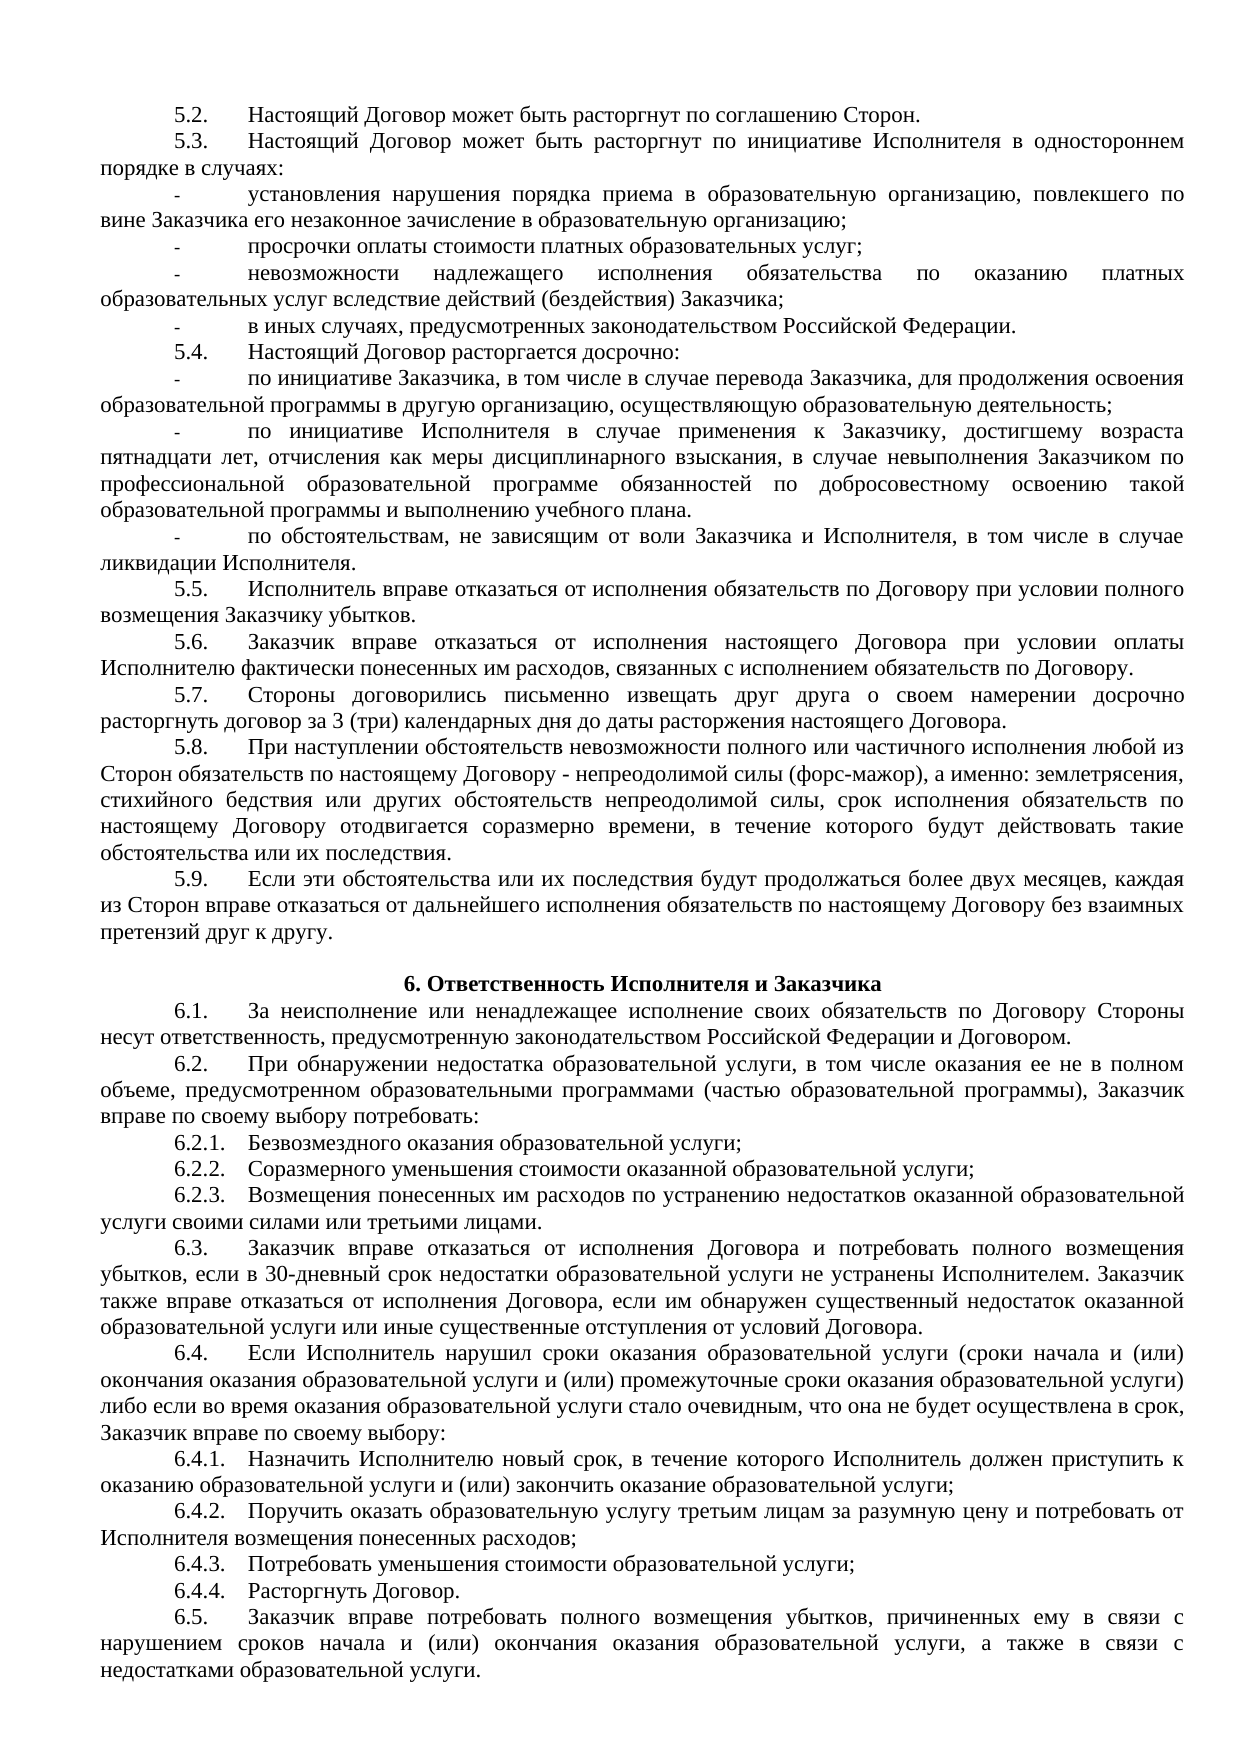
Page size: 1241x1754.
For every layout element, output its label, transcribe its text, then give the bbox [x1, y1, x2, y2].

list в иных случаях, предусмотренных законодательством Российской Федерации. [100, 312, 1186, 338]
list Если Исполнитель нарушил сроки оказания образовательной услуги (сроки начала и (или) окончания оказания образовательной услуги и (или) промежуточные сроки оказания образовательной услуги) либо если во время оказания образовательной услуги стало очевидным, что она не будет осуществлена в срок, Заказчик вправе по своему выбору: [100, 1339, 1186, 1445]
list Соразмерного уменьшения стоимости оказанной образовательной услуги; [100, 1155, 1186, 1181]
list При наступлении обстоятельств невозможности полного или частичного исполнения любой из Сторон обязательств по настоящему Договору - непреодолимой силы (форс-мажор), а именно: землетрясения, стихийного бедствия или других обстоятельств непреодолимой силы, срок исполнения обязательств по настоящему Договору отодвигается соразмерно времени, в течение которого будут действовать такие обстоятельства или их последствия. [100, 733, 1186, 865]
list При обнаружении недостатка образовательной услуги, в том числе оказания ее не в полном объеме, предусмотренном образовательными программами (частью образовательной программы), Заказчик вправе по своему выбору потребовать: [100, 1049, 1186, 1129]
list по инициативе Заказчика, в том числе в случае перевода Заказчика, для продолжения освоения образовательной программы в другую организацию, осуществляющую образовательную деятельность; [100, 364, 1186, 417]
list установления нарушения порядка приема в образовательную организацию, повлекшего по вине Заказчика его незаконное зачисление в образовательную организацию; [100, 180, 1186, 233]
list Возмещения понесенных им расходов по устранению недостатков оказанной образовательной услуги своими силами или третьими лицами. [100, 1181, 1186, 1234]
text 6. Ответственность Исполнителя и Заказчика [100, 971, 1186, 997]
list по инициативе Исполнителя в случае применения к Заказчику, достигшему возраста пятнадцати лет, отчисления как меры дисциплинарного взыскания, в случае невыполнения Заказчиком по профессиональной образовательной программе обязанностей по добросовестному освоению такой образовательной программы и выполнению учебного плана. [100, 417, 1186, 522]
list по обстоятельствам, не зависящим от воли Заказчика и Исполнителя, в том числе в случае ликвидации Исполнителя. [100, 522, 1186, 575]
list Если эти обстоятельства или их последствия будут продолжаться более двух месяцев, каждая из Сторон вправе отказаться от дальнейшего исполнения обязательств по настоящему Договору без взаимных претензий друг к другу. [100, 865, 1186, 944]
list Расторгнуть Договор. [100, 1577, 1186, 1603]
list Заказчик вправе отказаться от исполнения Договора и потребовать полного возмещения убытков, если в 30-дневный срок недостатки образовательной услуги не устранены Исполнителем. Заказчик также вправе отказаться от исполнения Договора, если им обнаружен существенный недостаток оказанной образовательной услуги или иные существенные отступления от условий Договора. [100, 1234, 1186, 1339]
list Поручить оказать образовательную услугу третьим лицам за разумную цену и потребовать от Исполнителя возмещения понесенных расходов; [100, 1498, 1186, 1550]
list За неисполнение или ненадлежащее исполнение своих обязательств по Договору Стороны несут ответственность, предусмотренную законодательством Российской Федерации и Договором. [100, 997, 1186, 1049]
list Потребовать уменьшения стоимости образовательной услуги; [100, 1550, 1186, 1577]
list просрочки оплаты стоимости платных образовательных услуг; [100, 233, 1186, 259]
list Заказчик вправе потребовать полного возмещения убытков, причиненных ему в связи с нарушением сроков начала и (или) окончания оказания образовательной услуги, а также в связи с недостатками образовательной услуги. [100, 1603, 1186, 1682]
list Исполнитель вправе отказаться от исполнения обязательств по Договору при условии полного возмещения Заказчику убытков. [100, 575, 1186, 628]
list Стороны договорились письменно извещать друг друга о своем намерении досрочно расторгнуть договор за 3 (три) календарных дня до даты расторжения настоящего Договора. [100, 681, 1186, 733]
list Заказчик вправе отказаться от исполнения настоящего Договора при условии оплаты Исполнителю фактически понесенных им расходов, связанных с исполнением обязательств по Договору. [100, 628, 1186, 681]
list невозможности надлежащего исполнения обязательства по оказанию платных образовательных услуг вследствие действий (бездействия) Заказчика; [100, 259, 1186, 312]
list Безвозмездного оказания образовательной услуги; [100, 1129, 1186, 1155]
list Настоящий Договор может быть расторгнут по инициативе Исполнителя в одностороннем порядке в случаях: [100, 127, 1186, 180]
list Назначить Исполнителю новый срок, в течение которого Исполнитель должен приступить к оказанию образовательной услуги и (или) закончить оказание образовательной услуги; [100, 1445, 1186, 1498]
list Настоящий Договор расторгается досрочно: [100, 338, 1186, 364]
list Настоящий Договор может быть расторгнут по соглашению Сторон. [100, 101, 1186, 127]
